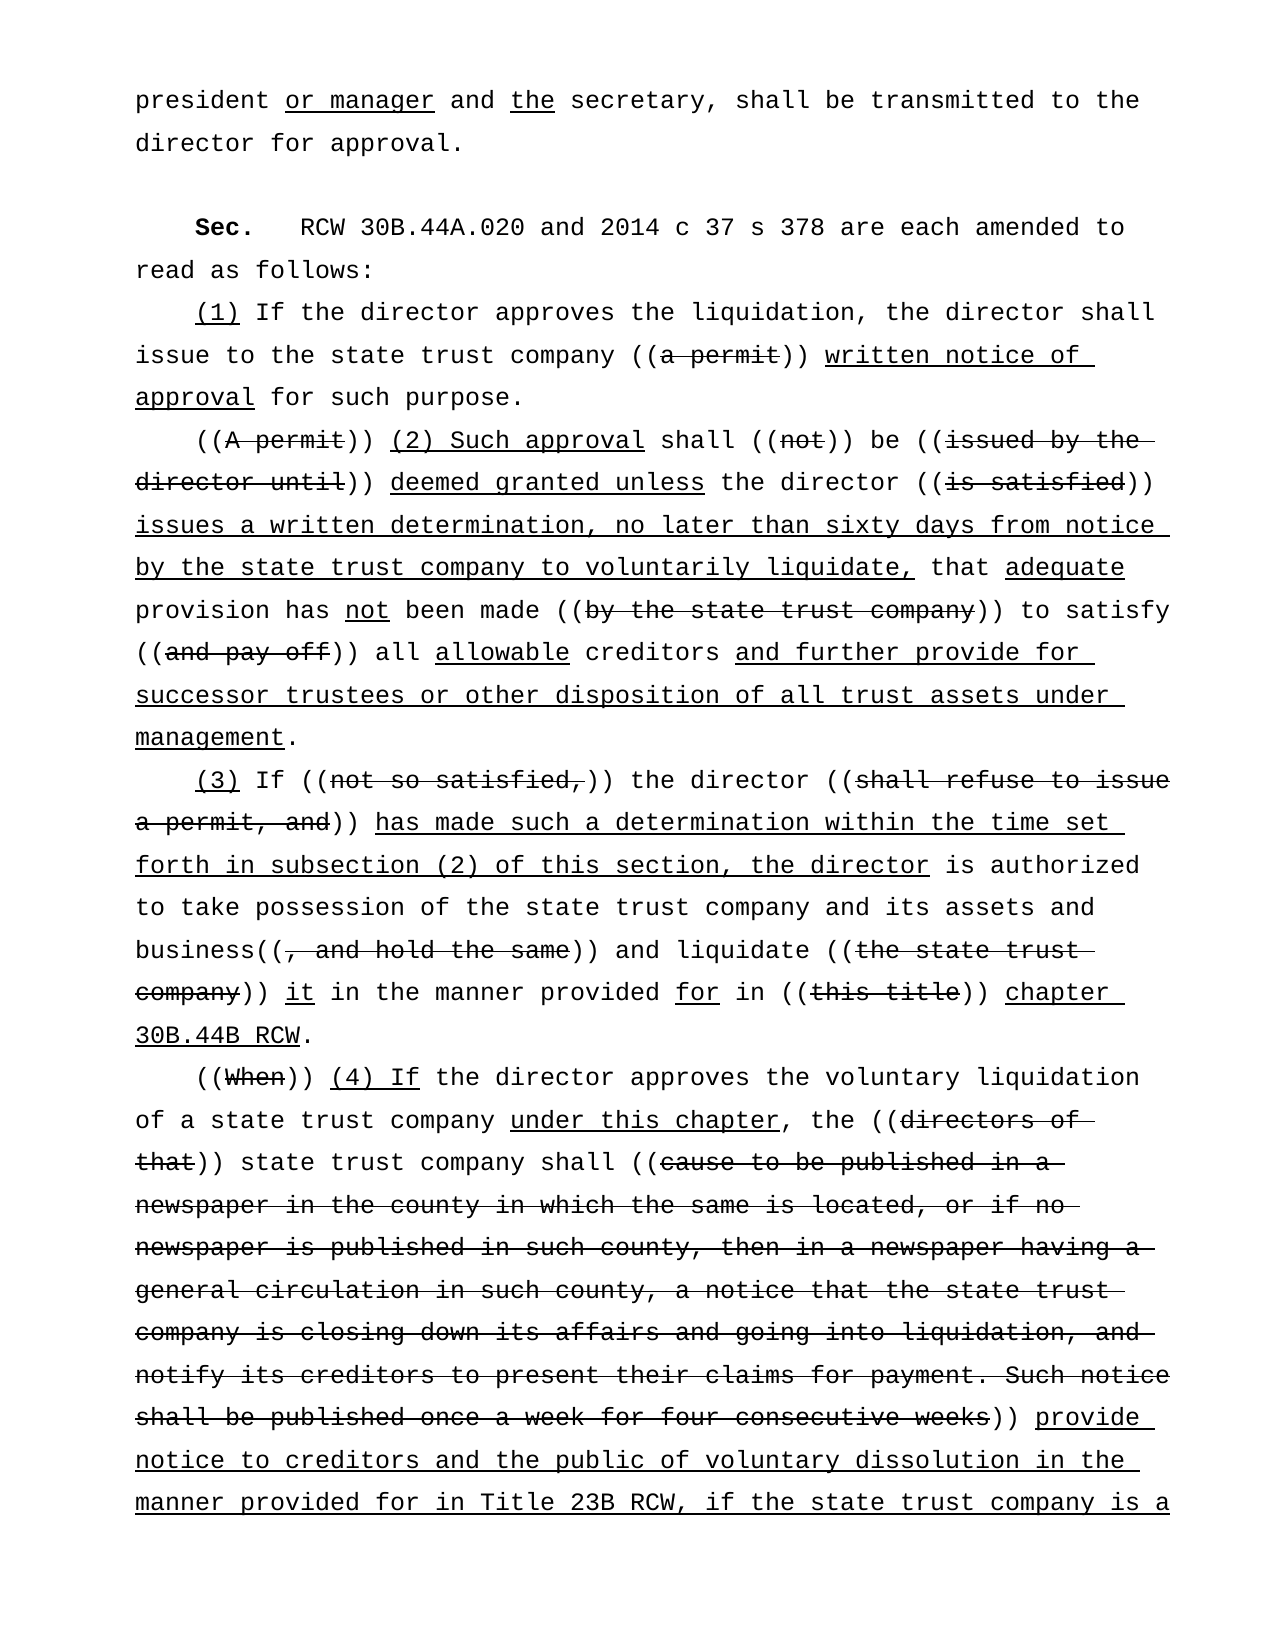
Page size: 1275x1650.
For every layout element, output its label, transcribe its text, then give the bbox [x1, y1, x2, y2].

text (1) If the director approves the liquidation, the director shall issue to the state trust company ((a permit)) written notice of approval for such purpose. [135, 287, 1170, 414]
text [135, 75, 1170, 160]
text ((A permit)) (2) Such approval shall ((not)) be ((issued by the director until)) deemed granted unless the director ((is satisfied)) issues a written determination, no later than sixty days from notice by the state trust company to voluntarily liquidate, that adequate provision has not been made ((by the state trust company)) to satisfy ((and pay off)) all allowable creditors and further provide for successor trustees or other disposition of all trust assets under management. [135, 414, 1170, 535]
text ((A permit)) (2) Such approval shall ((not)) be ((issued by the director until)) deemed granted unless the director ((is satisfied)) issues a written determination, no later than sixty days from notice by the state trust company to voluntarily liquidate, that adequate provision has not been made ((by the state trust company)) to satisfy ((and pay off)) all allowable creditors and further provide for successor trustees or other disposition of all trust assets under management. [135, 537, 1170, 754]
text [135, 1377, 1170, 1513]
text (3) If ((not so satisfied,)) the director ((shall refuse to issue a permit, and)) has made such a determination within the time set forth in subsection (2) of this section, the director is authorized to take possession of the state trust company and its assets and business((, and hold the same)) and liquidate ((the state trust company)) it in the manner provided for in ((this title)) chapter 30B.44B RCW. [135, 754, 1170, 1052]
text Sec. RCW 30B.44A.020 and 2014 c 37 s 378 are each amended to read as follows: [135, 202, 1170, 287]
